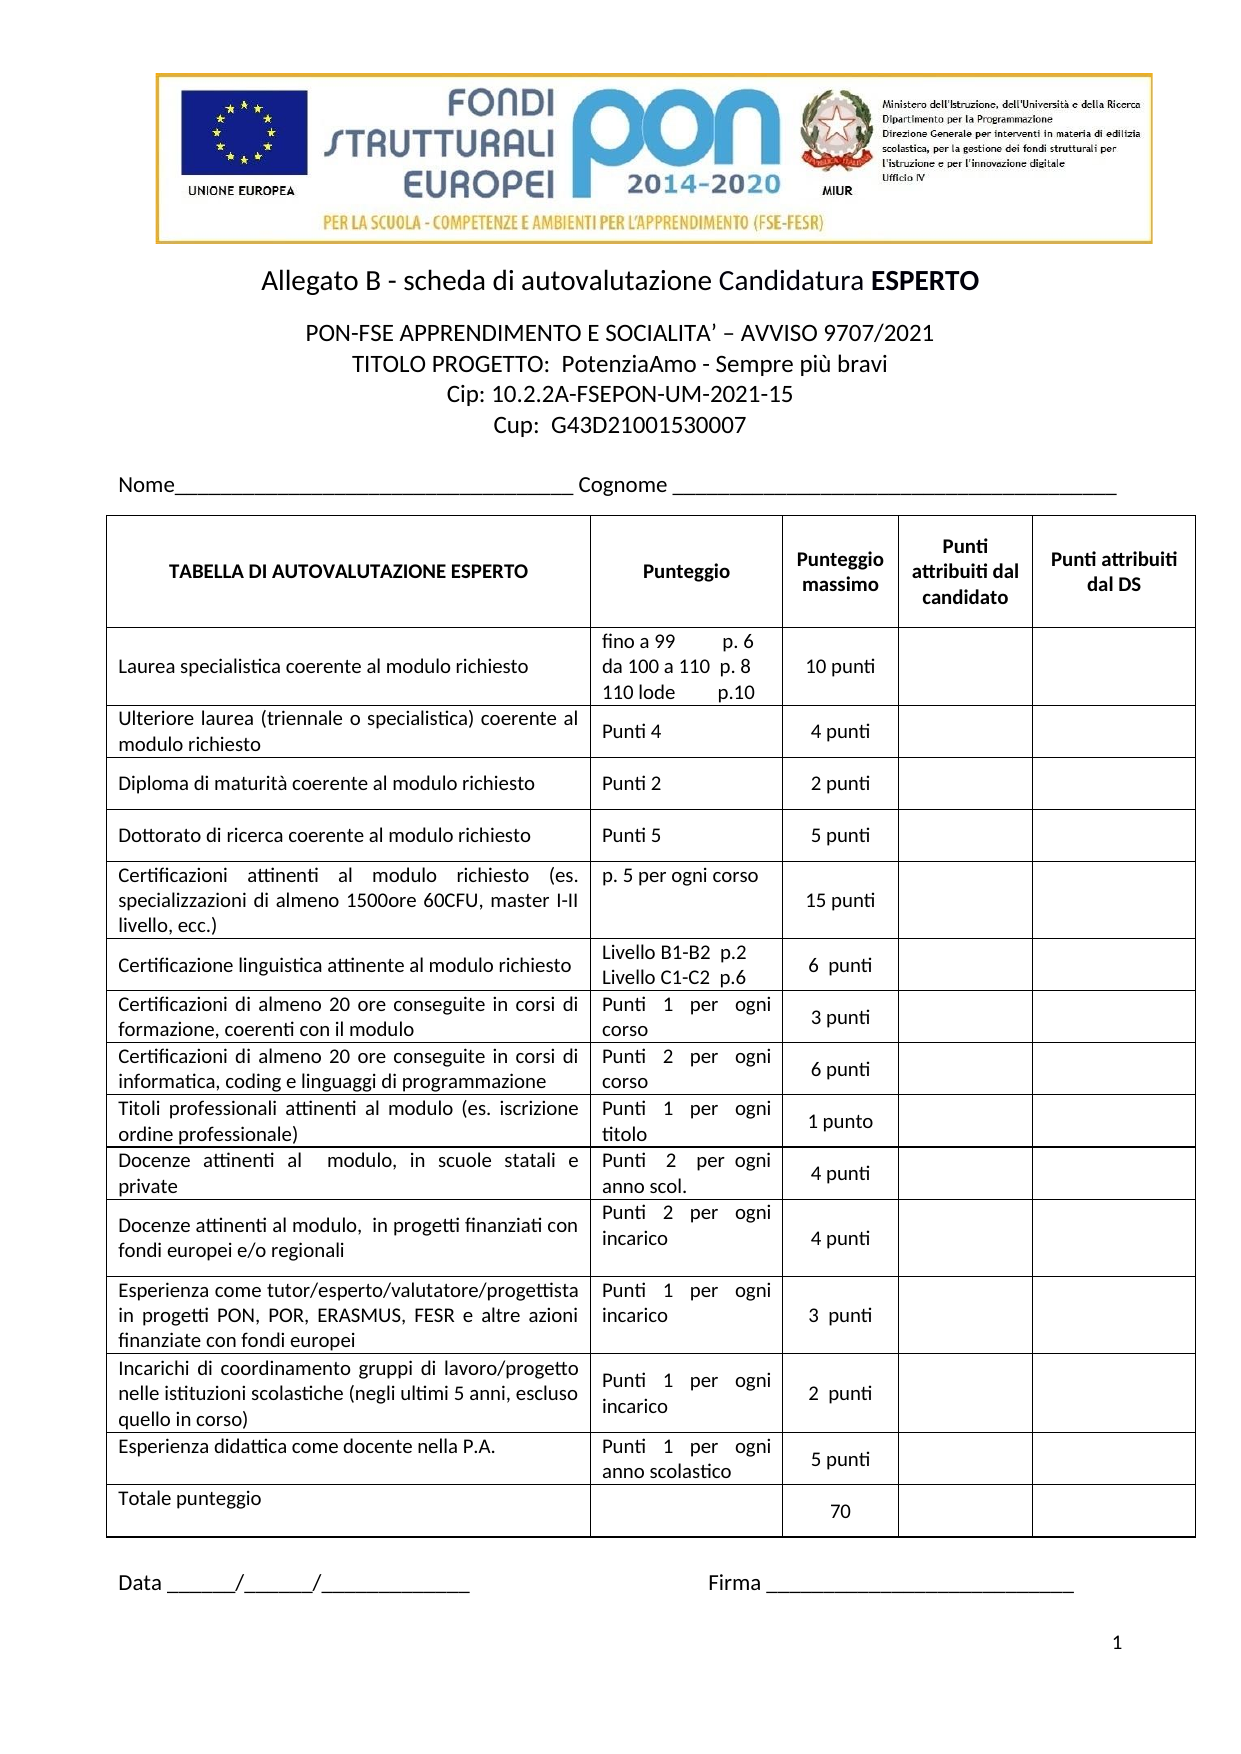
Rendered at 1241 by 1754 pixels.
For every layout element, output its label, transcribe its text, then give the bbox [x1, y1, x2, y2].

table_cell [899, 991, 1032, 1042]
text Cip: 10.2.2A-FSEPON-UM-2021-15 [118, 378, 1122, 409]
table_cell [1033, 706, 1195, 757]
text Data ______/______/_____________ Firma ___________________________ [118, 1568, 1122, 1596]
table_cell [899, 1433, 1032, 1484]
table_cell Punti 2 per ogni incarico [591, 1200, 782, 1276]
table_cell Certificazioni di almeno 20 ore conseguite in corsi di formazione, coerenti con il modulo [107, 991, 590, 1042]
table_header Punti attribuiti dal DS [1033, 516, 1195, 627]
table_header TABELLA DI AUTOVALUTAZIONE ESPERTO [107, 516, 590, 627]
table_cell 2 punti [783, 1354, 898, 1432]
table_cell 1 punto [783, 1095, 898, 1146]
table_cell [899, 706, 1032, 757]
table_cell [899, 758, 1032, 809]
table_cell [899, 862, 1032, 938]
table_cell Punti 1 per ogni incarico [591, 1277, 782, 1353]
text PON-FSE APPRENDIMENTO E SOCIALITA’ – AVVISO 9707/2021 [118, 317, 1122, 348]
table_cell 3 punti [783, 1277, 898, 1353]
table_cell [1033, 1277, 1195, 1353]
table_cell Titoli professionali attinenti al modulo (es. iscrizione ordine professionale) [107, 1095, 590, 1146]
text Nome___________________________________ Cognome _______________________________________ [118, 470, 1122, 498]
table_cell Esperienza didattica come docente nella P.A. [107, 1433, 590, 1484]
table_cell 3 punti [783, 991, 898, 1042]
table_cell [1033, 1485, 1195, 1536]
table_cell 70 [783, 1485, 898, 1536]
table_header Punti attribuiti dal candidato [899, 516, 1032, 627]
table_cell Diploma di maturità coerente al modulo richiesto [107, 758, 590, 809]
text Allegato B - scheda di autovalutazione Candidatura ESPERTO [118, 262, 1122, 298]
table_cell 4 punti [783, 1148, 898, 1198]
table_cell Laurea specialistica coerente al modulo richiesto [107, 628, 590, 704]
table_cell Esperienza come tutor/esperto/valutatore/progettista in progetti PON, POR, ERASMUS, FESR e altre azioni finanziate con fondi europei [107, 1277, 590, 1353]
table_cell [1033, 1043, 1195, 1094]
table_cell 5 punti [783, 1433, 898, 1484]
table_cell [899, 939, 1032, 990]
table_cell [591, 1485, 782, 1536]
table_cell [899, 628, 1032, 704]
table_header Punteggio [591, 516, 782, 627]
table_cell Punti 2 per ogni corso [591, 1043, 782, 1094]
table_cell Punti 2 [591, 758, 782, 809]
table_cell Punti 1 per ogni incarico [591, 1354, 782, 1432]
table_cell [899, 810, 1032, 861]
text Cup: G43D21001530007 [118, 409, 1122, 439]
table_cell Punti 4 [591, 706, 782, 757]
table_cell 6 punti [783, 939, 898, 990]
table_cell Dottorato di ricerca coerente al modulo richiesto [107, 810, 590, 861]
table_cell [1033, 991, 1195, 1042]
table_cell 4 punti [783, 706, 898, 757]
table_cell [1033, 1200, 1195, 1276]
table_cell [1033, 939, 1195, 990]
table_cell [899, 1095, 1032, 1146]
table_cell [1033, 862, 1195, 938]
table_cell Docenze attinenti al modulo, in progetti finanziati con fondi europei e/o regionali [107, 1200, 590, 1276]
table_cell [899, 1148, 1032, 1198]
table_cell 5 punti [783, 810, 898, 861]
table_cell 4 punti [783, 1200, 898, 1276]
table_cell Ulteriore laurea (triennale o specialistica) coerente al modulo richiesto [107, 706, 590, 757]
table_cell [899, 1277, 1032, 1353]
text TITOLO PROGETTO: PotenziaAmo - Sempre più bravi [118, 348, 1122, 378]
table_header Punteggio massimo [783, 516, 898, 627]
table_cell Punti 1 per ogni titolo [591, 1095, 782, 1146]
picture [155, 73, 1153, 244]
table_cell Punti 1 per ogni corso [591, 991, 782, 1042]
table_cell [899, 1485, 1032, 1536]
table_cell [899, 1043, 1032, 1094]
table_cell 6 punti [783, 1043, 898, 1094]
table_cell [899, 1200, 1032, 1276]
table_cell [899, 1354, 1032, 1432]
table_cell [1033, 1354, 1195, 1432]
table_cell Incarichi di coordinamento gruppi di lavoro/progetto nelle istituzioni scolastiche (negli ultimi 5 anni, escluso quello in corso) [107, 1354, 590, 1432]
table_cell fino a 99 p. 6 da 100 a 110 p. 8 110 lode p.10 [591, 628, 782, 704]
table_cell 10 punti [783, 628, 898, 704]
table_cell [1033, 1095, 1195, 1146]
table_cell Docenze attinenti al modulo, in scuole statali e private [107, 1148, 590, 1198]
table_cell [1033, 1433, 1195, 1484]
table_cell [1033, 1148, 1195, 1198]
table_cell Certificazione linguistica attinente al modulo richiesto [107, 939, 590, 990]
table_cell p. 5 per ogni corso [591, 862, 782, 938]
table_cell [1033, 628, 1195, 704]
table_cell Livello B1-B2 p.2 Livello C1-C2 p.6 [591, 939, 782, 990]
table_cell 15 punti [783, 862, 898, 938]
table_cell Punti 1 per ogni anno scolastico [591, 1433, 782, 1484]
table_cell Certificazioni attinenti al modulo richiesto (es. specializzazioni di almeno 1500ore 60CFU, master I-II livello, ecc.) [107, 862, 590, 938]
table_cell Punti 5 [591, 810, 782, 861]
table_cell Certificazioni di almeno 20 ore conseguite in corsi di informatica, coding e linguaggi di programmazione [107, 1043, 590, 1094]
table_cell 2 punti [783, 758, 898, 809]
table_cell Totale punteggio [107, 1485, 590, 1536]
table_cell Punti 2 per ogni anno scol. [591, 1148, 782, 1198]
table_cell [1033, 810, 1195, 861]
table_cell [1033, 758, 1195, 809]
